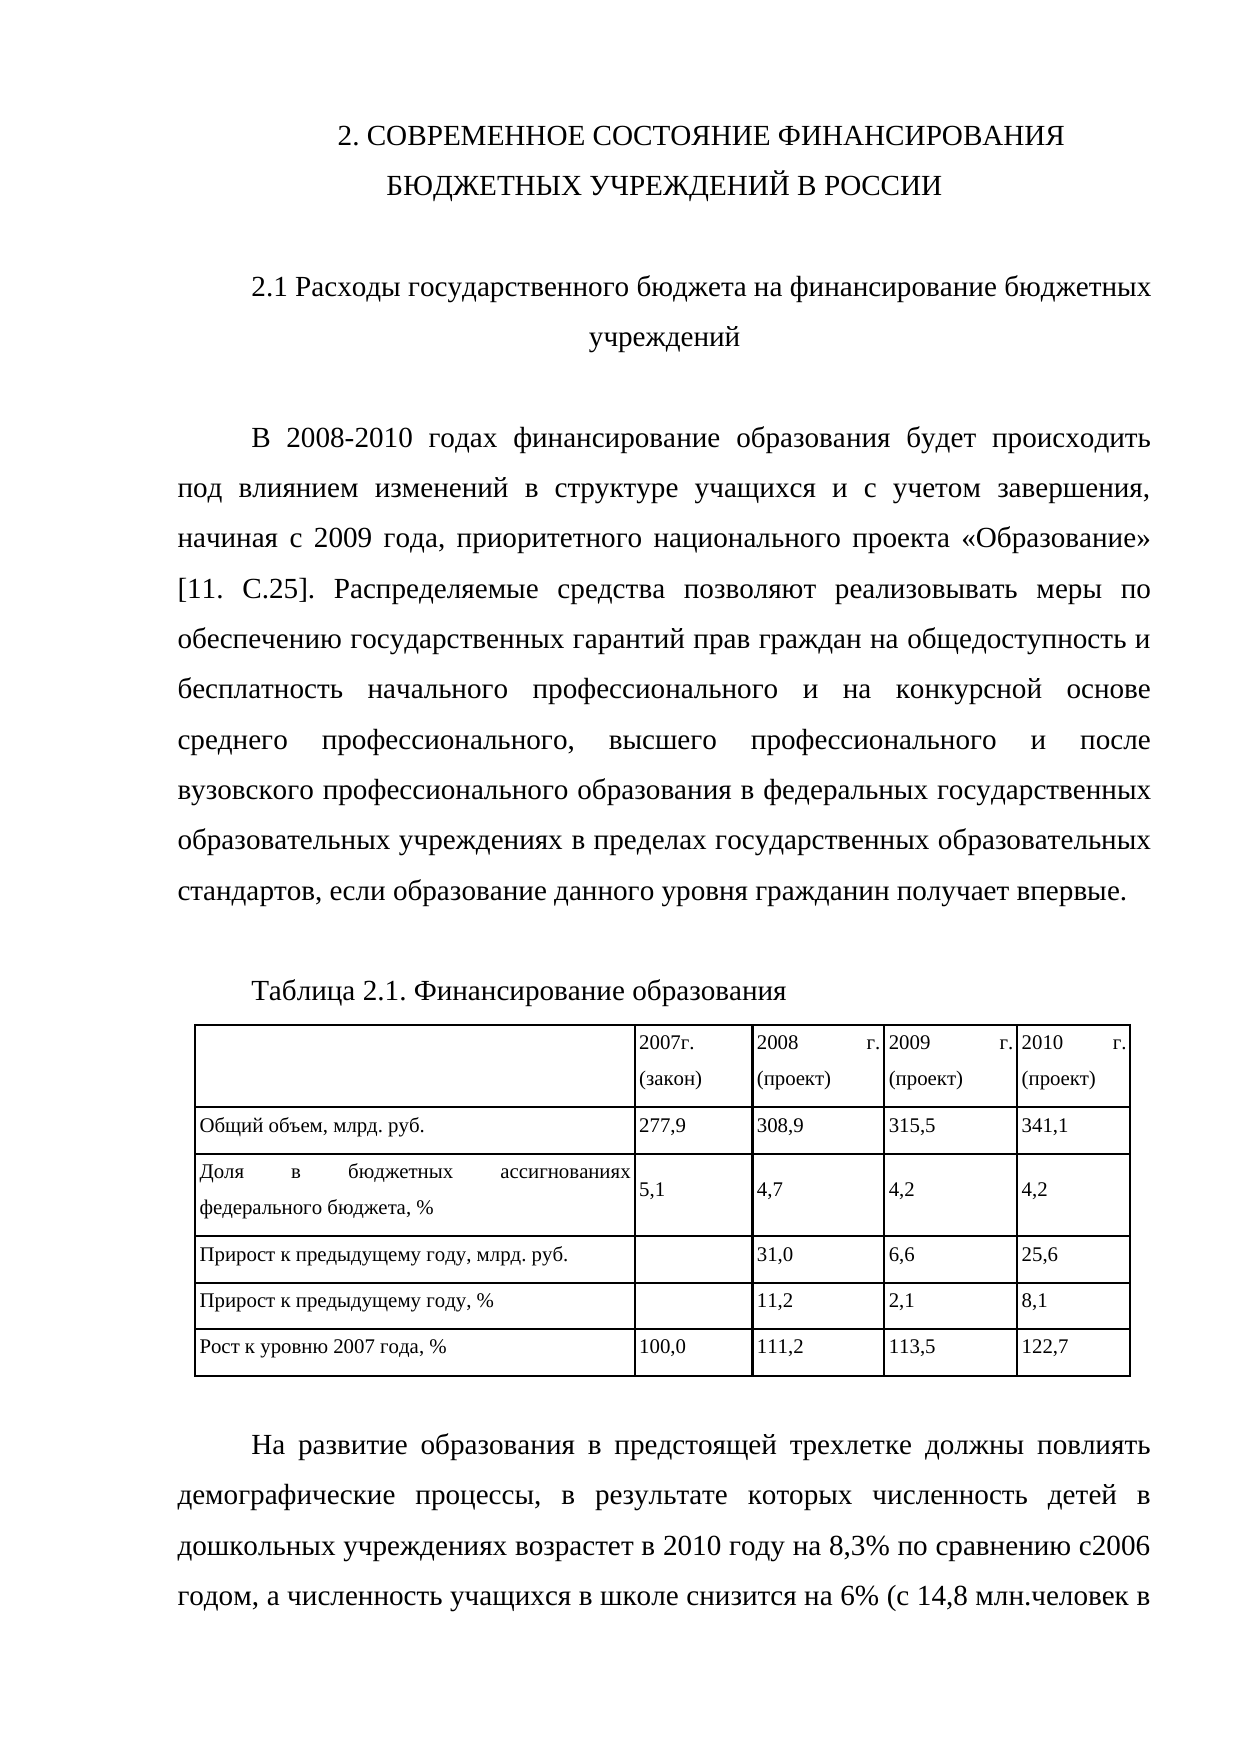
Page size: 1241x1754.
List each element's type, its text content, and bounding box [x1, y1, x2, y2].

table_header [196, 1026, 634, 1106]
table_cell 4,2 [1018, 1155, 1129, 1235]
table_cell Рост к уровню 2007 года, % [196, 1330, 634, 1374]
table_cell 315,5 [885, 1108, 1016, 1153]
table_cell 113,5 [885, 1330, 1016, 1374]
table_cell 308,9 [754, 1108, 883, 1153]
table_header . (проект) [885, 1026, 1016, 1106]
table_cell 111,2 [754, 1330, 883, 1374]
table_cell Прирост к предыдущему году, млрд. руб. [196, 1237, 634, 1282]
table_header .(проект) [754, 1026, 883, 1106]
table_cell 6,6 [885, 1237, 1016, 1282]
table_cell 25,6 [1018, 1237, 1129, 1282]
table_cell 100,0 [636, 1330, 751, 1374]
table_cell 5,1 [636, 1155, 751, 1235]
text В 2008-2010 годах финансирование образования будет происходить под влиянием изменений в структуре учащихся и с учетом завершения, начиная с 2009 года, приоритетного национального проекта «Образование» [11. C.25]. Распределяемые средства позволяют реализовывать меры по обеспечению государственных гарантий прав граждан на общедоступность и бесплатность начального профессионального и на конкурсной основе среднего профессионального, высшего профессионального и после вузовского профессионального образования в федеральных государственных образовательных учреждениях в пределах государственных образовательных стандартов, если образование данного уровня гражданин получает впервые. [177, 420, 1152, 906]
table_cell 11,2 [754, 1284, 883, 1328]
table_header .(проект) [1018, 1026, 1129, 1106]
table_cell 4,7 [754, 1155, 883, 1235]
table_cell 31,0 [754, 1237, 883, 1282]
table_cell Общий объем, млрд. руб. [196, 1108, 634, 1153]
table_cell 341,1 [1018, 1108, 1129, 1153]
table_cell [636, 1237, 751, 1282]
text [177, 1427, 1152, 1611]
text Таблица 2.1. Финансирование образования [177, 973, 1152, 1007]
text 2. СОВРЕМЕННОЕ СОСТОЯНИЕ ФИНАНСИРОВАНИЯ БЮДЖЕТНЫХ УЧРЕЖДЕНИЙ В РОССИИ [177, 118, 1152, 202]
table_cell 2,1 [885, 1284, 1016, 1328]
table_cell 4,2 [885, 1155, 1016, 1235]
table_cell 122,7 [1018, 1330, 1129, 1374]
table_cell Доля в бюджетных ассигнованиях федерального бюджета, % [196, 1155, 634, 1235]
table_cell 8,1 [1018, 1284, 1129, 1328]
table_header 2007г. (закон) [636, 1026, 751, 1106]
table_cell [636, 1284, 751, 1328]
subtitle 2.1 Расходы государственного бюджета на финансирование бюджетных учреждений [177, 269, 1152, 353]
table_cell Прирост к предыдущему году, % [196, 1284, 634, 1328]
table_cell 277,9 [636, 1108, 751, 1153]
